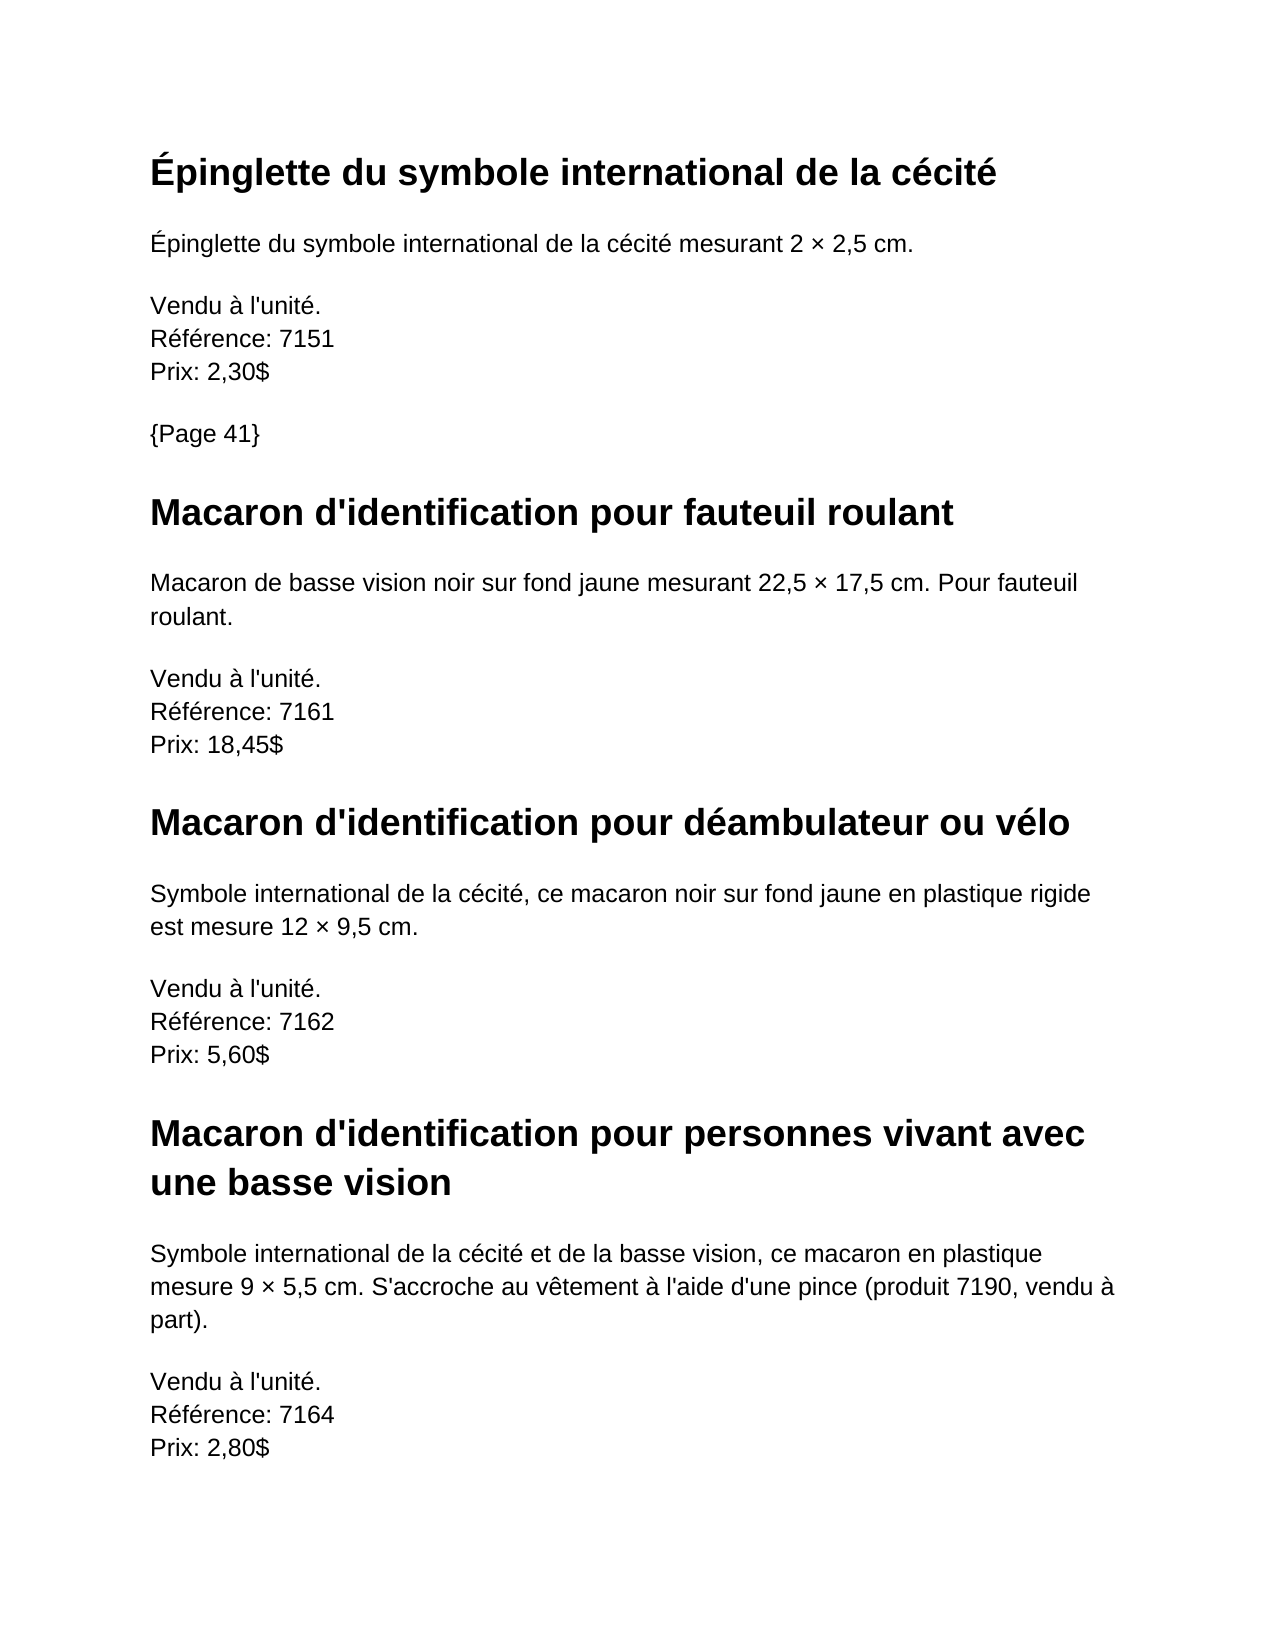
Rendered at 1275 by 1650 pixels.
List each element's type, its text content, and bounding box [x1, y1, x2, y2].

text Vendu à l'unité. Référence: 7162 Prix: 5,60$ [150, 974, 1125, 1069]
text Vendu à l'unité. Référence: 7151 Prix: 2,30$ [150, 291, 1125, 386]
subtitle Macaron d'identification pour déambulateur ou vélo [150, 800, 1125, 843]
text Épinglette du symbole international de la cécité mesurant 2 × 2,5 cm. [150, 229, 1125, 257]
subtitle Épinglette du symbole international de la cécité [150, 150, 1125, 193]
text Symbole international de la cécité et de la basse vision, ce macaron en plastique mesure 9 × 5,5 cm. S'accroche au vêtement à l'aide d'une pince (produit 7190, vendu à part). [150, 1239, 1125, 1334]
text Vendu à l'unité. Référence: 7161 Prix: 18,45$ [150, 664, 1125, 758]
subtitle Macaron d'identification pour personnes vivant avec une basse vision [150, 1111, 1125, 1203]
subtitle Macaron d'identification pour fauteuil roulant [150, 490, 1125, 533]
text {Page 41} [150, 419, 1125, 448]
text Vendu à l'unité. Référence: 7164 Prix: 2,80$ [150, 1367, 1125, 1462]
text Macaron de basse vision noir sur fond jaune mesurant 22,5 × 17,5 cm. Pour fauteuil roulant. [150, 568, 1125, 630]
text Symbole international de la cécité, ce macaron noir sur fond jaune en plastique rigide est mesure 12 × 9,5 cm. [150, 879, 1125, 941]
